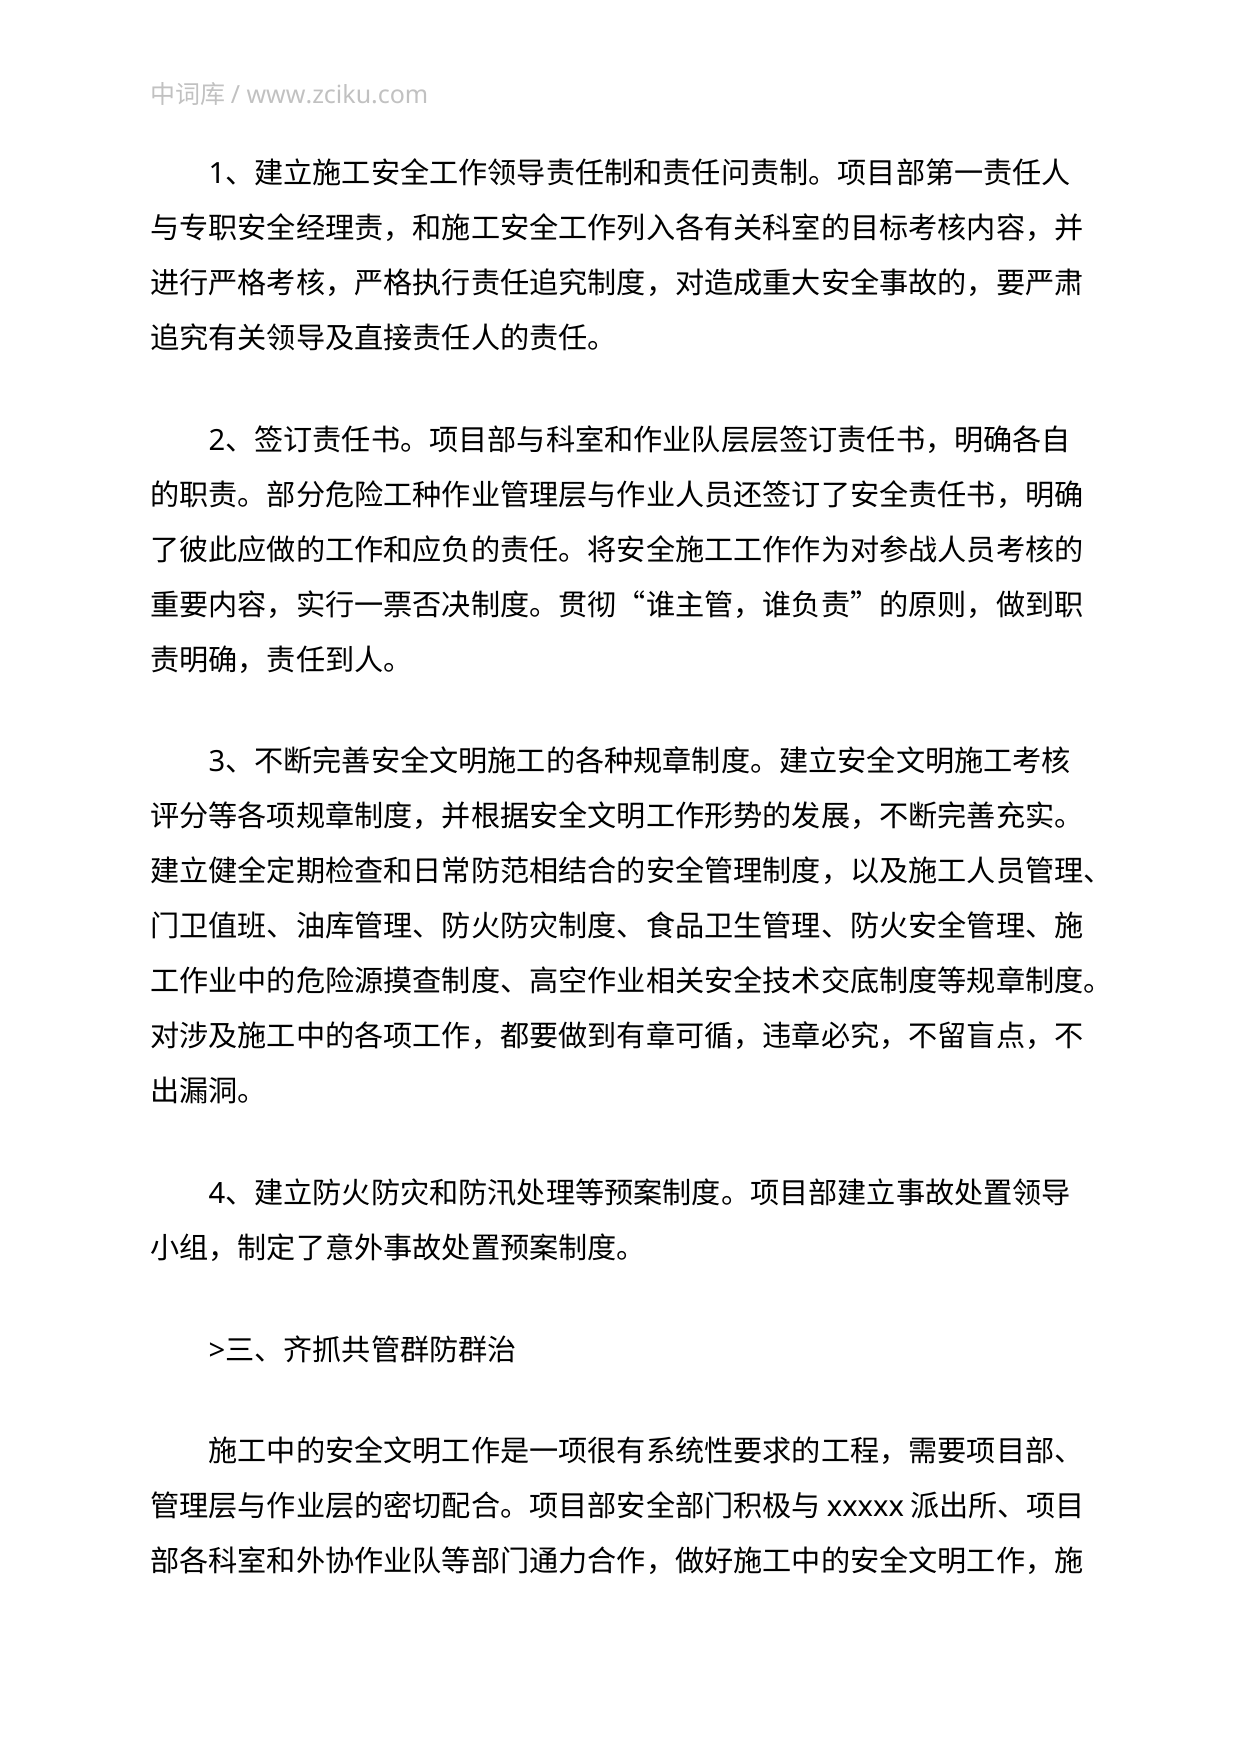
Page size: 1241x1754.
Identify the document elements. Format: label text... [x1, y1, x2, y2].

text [150, 1428, 1090, 1580]
text 4、建立防火防灾和防汛处理等预案制度。项目部建立事故处置领导小组，制定了意外事故处置预案制度。 [150, 1169, 1090, 1267]
text 1、建立施工安全工作领导责任制和责任问责制。项目部第一责任人与专职安全经理责，和施工安全工作列入各有关科室的目标考核内容，并进行严格考核，严格执行责任追究制度，对造成重大安全事故的，要严肃追究有关领导及直接责任人的责任。 [150, 150, 1090, 357]
text 2、签订责任书。项目部与科室和作业队层层签订责任书，明确各自的职责。部分危险工种作业管理层与作业人员还签订了安全责任书，明确了彼此应做的工作和应负的责任。将安全施工工作作为对参战人员考核的重要内容，实行一票否决制度。贯彻“谁主管，谁负责”的原则，做到职责明确，责任到人。 [150, 417, 1090, 678]
text >三、齐抓共管群防群治 [150, 1326, 1090, 1368]
text 3、不断完善安全文明施工的各种规章制度。建立安全文明施工考核评分等各项规章制度，并根据安全文明工作形势的发展，不断完善充实。建立健全定期检查和日常防范相结合的安全管理制度，以及施工人员管理、门卫值班、油库管理、防火防灾制度、食品卫生管理、防火安全管理、施工作业中的危险源摸查制度、高空作业相关安全技术交底制度等规章制度。对涉及施工中的各项工作，都要做到有章可循，违章必究，不留盲点，不出漏洞。 [150, 738, 1090, 1110]
